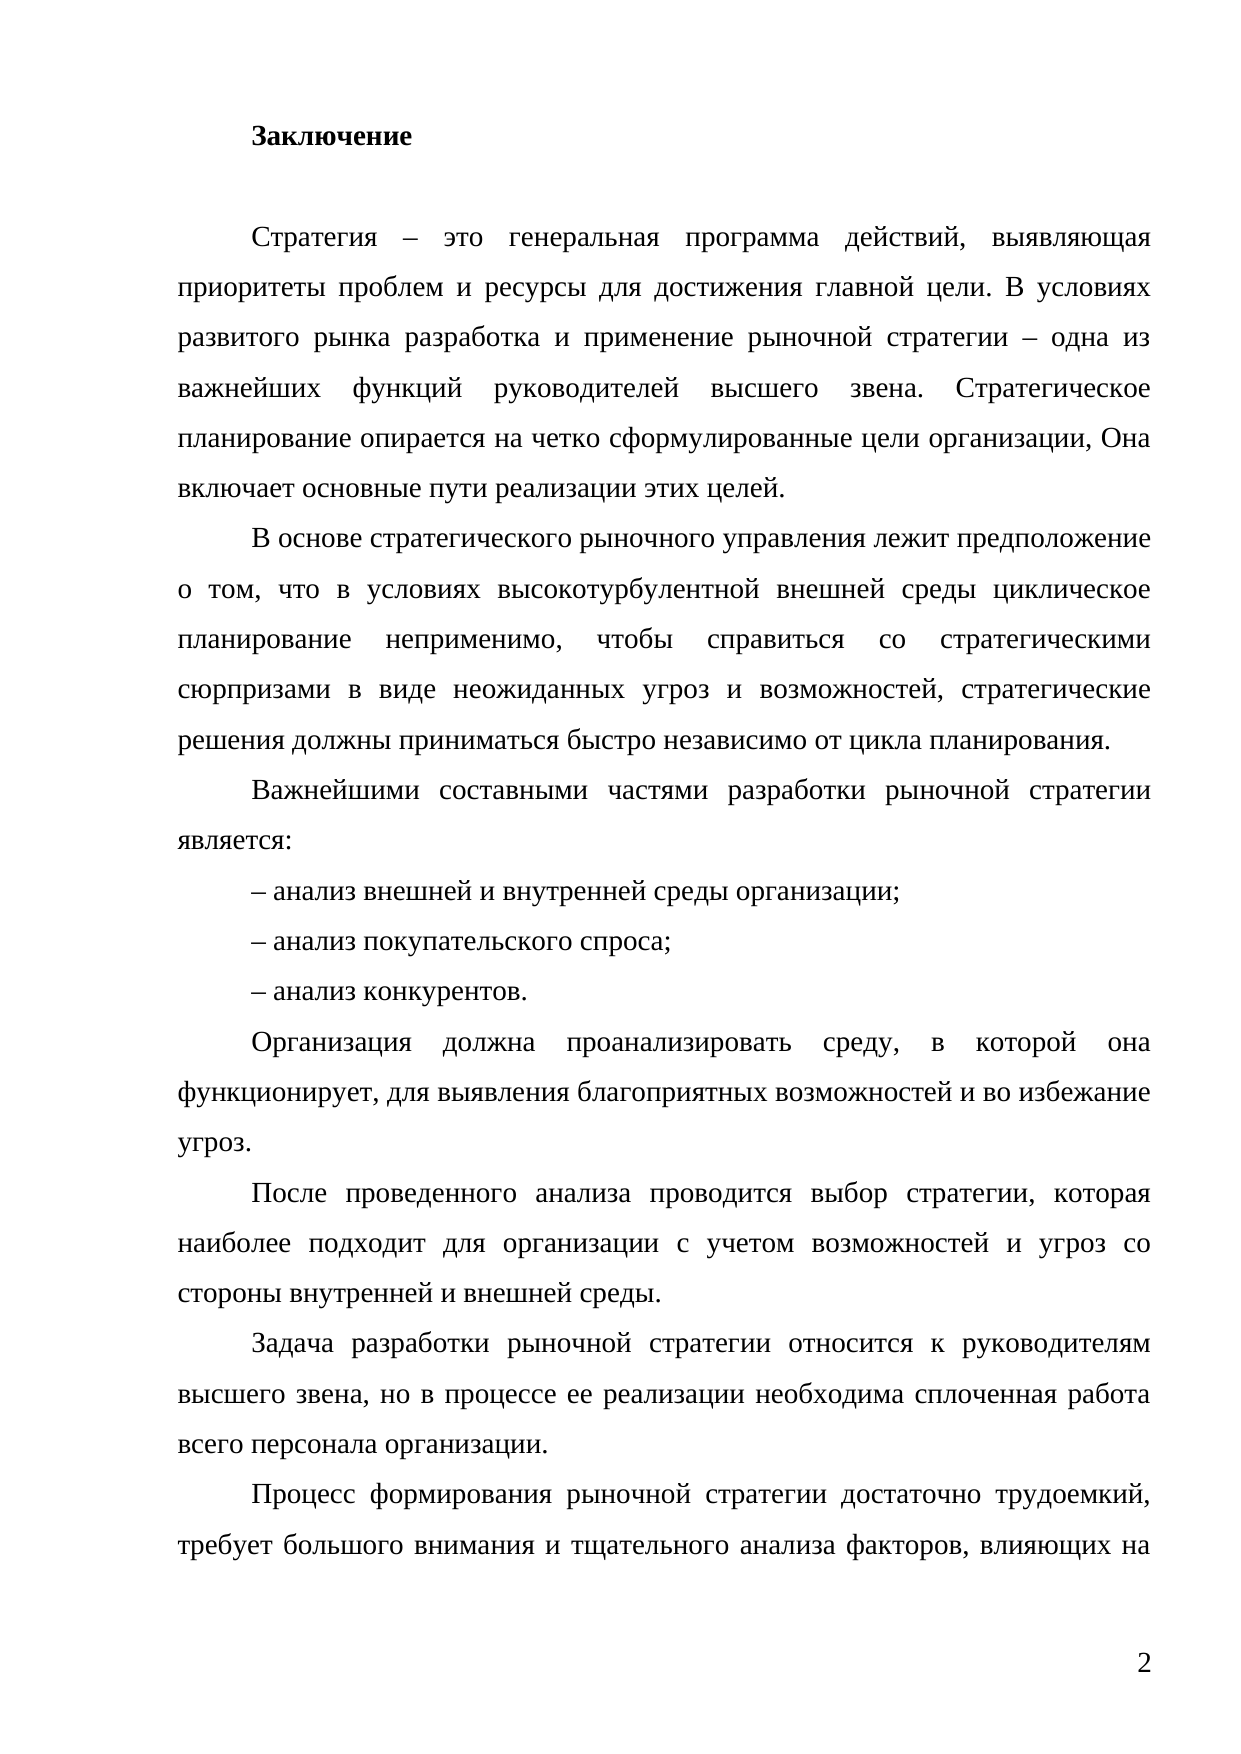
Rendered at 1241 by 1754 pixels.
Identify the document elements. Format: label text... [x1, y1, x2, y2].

text Важнейшими составными частями разработки рыночной стратегии является: [177, 772, 1152, 856]
text Стратегия – это генеральная программа действий, выявляющая приоритеты проблем и ресурсы для достижения главной цели. В условиях развитого рынка разработка и применение рыночной стратегии – одна из важнейших функций руководителей высшего звена. Стратегическое планирование опирается на четко сформулированные цели организации, Она включает основные пути реализации этих целей. [177, 219, 1152, 504]
text – анализ покупательского спроса; [177, 923, 1152, 957]
text В основе стратегического рыночного управления лежит предположение о том, что в условиях высокотурбулентной внешней среды циклическое планирование неприменимо, чтобы справиться со стратегическими сюрпризами в виде неожиданных угроз и возможностей, стратегические решения должны приниматься быстро независимо от цикла планирования. [177, 521, 1152, 755]
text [177, 1477, 1152, 1560]
text – анализ внешней и внутренней среды организации; [177, 873, 1152, 906]
text После проведенного анализа проводится выбор стратегии, которая наиболее подходит для организации с учетом возможностей и угроз со стороны внутренней и внешней среды. [177, 1175, 1152, 1309]
text Задача разработки рыночной стратегии относится к руководителям высшего звена, но в процессе ее реализации необходима сплоченная работа всего персонала организации. [177, 1326, 1152, 1460]
text Организация должна проанализировать среду, в которой она функционирует, для выявления благоприятных возможностей и во избежание угроз. [177, 1024, 1152, 1158]
text – анализ конкурентов. [177, 973, 1152, 1007]
text Заключение [177, 118, 1152, 152]
